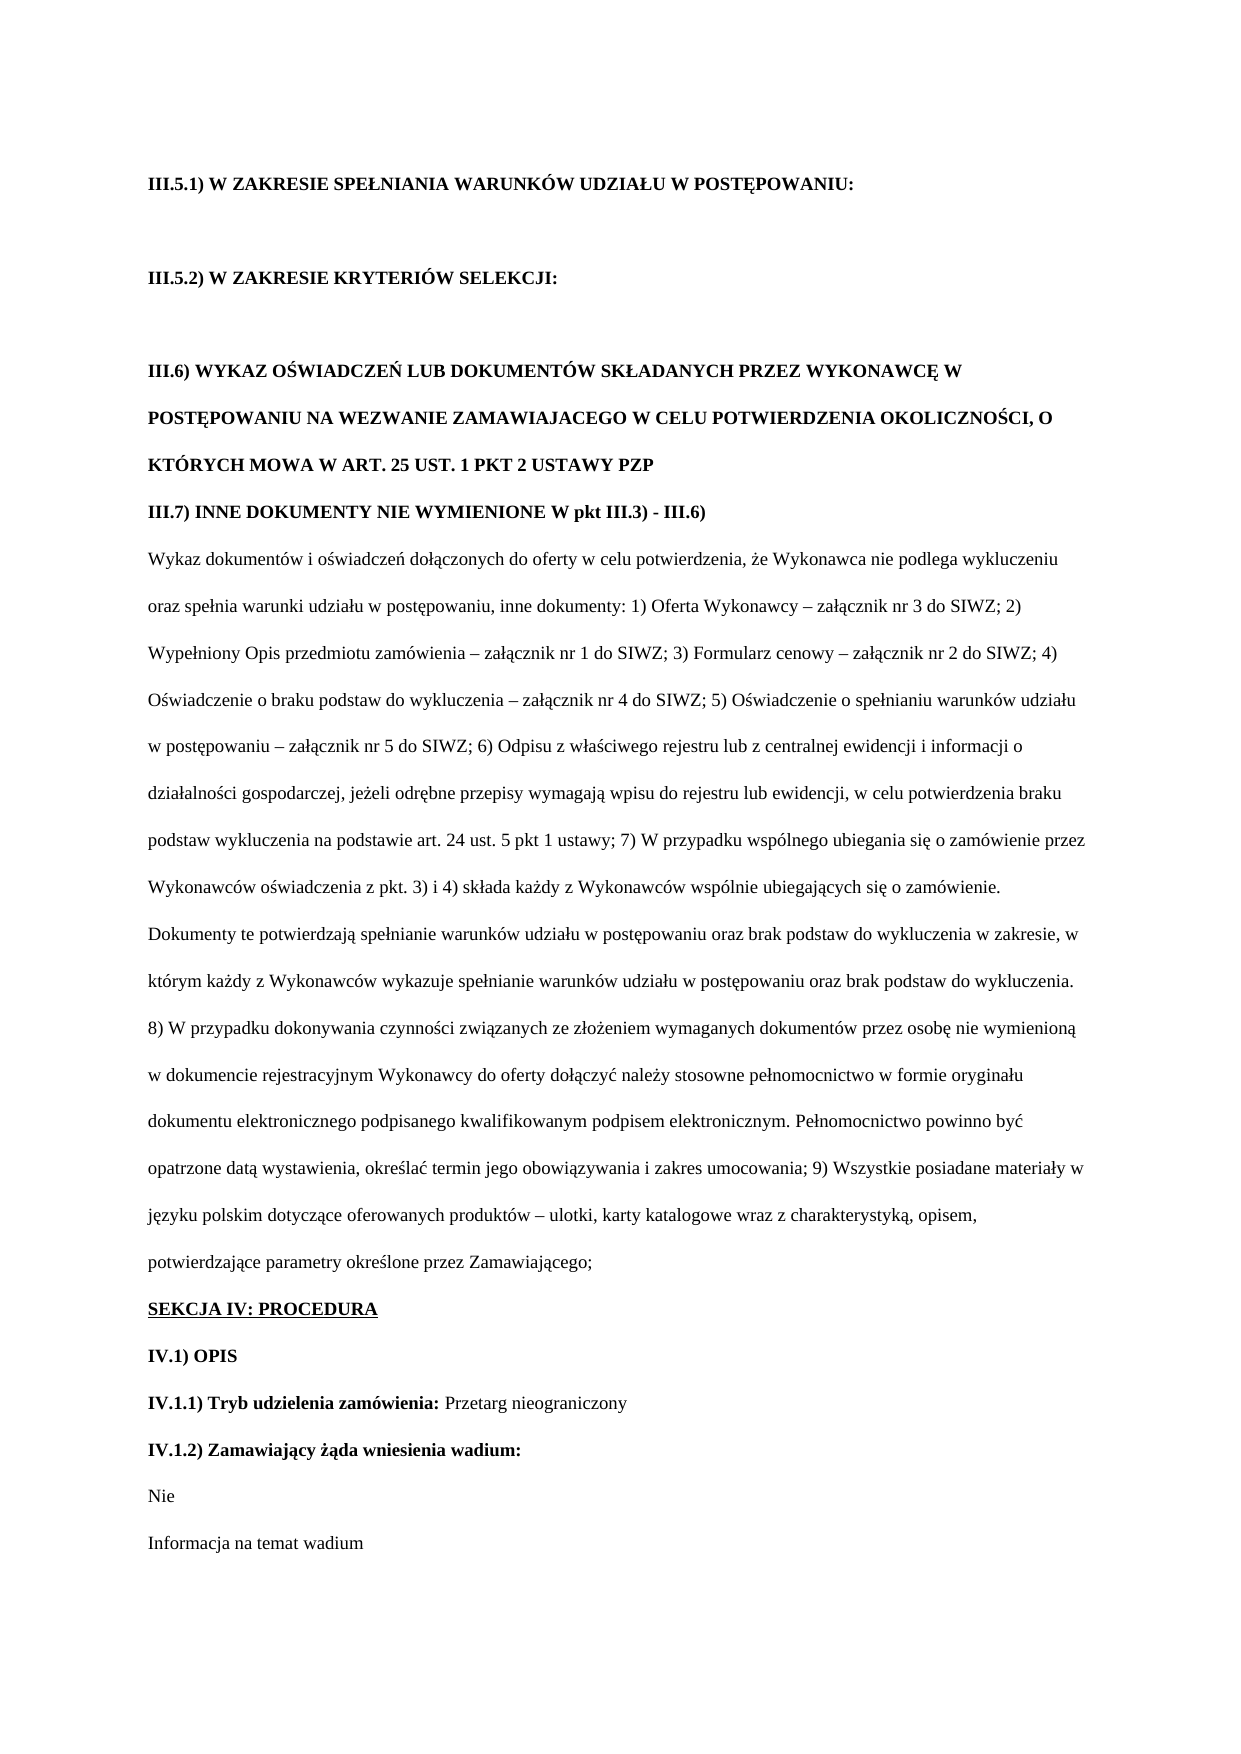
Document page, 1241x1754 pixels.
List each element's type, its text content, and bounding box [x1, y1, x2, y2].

text III.7) INNE DOKUMENTY NIE WYMIENIONE W pkt III.3) - III.6) [148, 476, 1093, 523]
text Nie Informacja na temat wadium [148, 1460, 1093, 1601]
text SEKCJA IV: PROCEDURA [148, 1273, 1093, 1319]
text Wykaz dokumentów i oświadczeń dołączonych do oferty w celu potwierdzenia, że Wykonawca nie podlega wykluczeniu oraz spełnia warunki udziału w postępowaniu, inne dokumenty: 1) Oferta Wykonawcy – załącznik nr 3 do SIWZ; 2) Wypełniony Opis przedmiotu zamówienia – załącznik nr 1 do SIWZ; 3) Formularz cenowy – załącznik nr 2 do SIWZ; 4) Oświadczenie o braku podstaw do wykluczenia – załącznik nr 4 do SIWZ; 5) Oświadczenie o spełnianiu warunków udziału w postępowaniu – załącznik nr 5 do SIWZ; 6) Odpisu z właściwego rejestru lub z centralnej ewidencji i informacji o działalności gospodarczej, jeżeli odrębne przepisy wymagają wpisu do rejestru lub ewidencji, w celu potwierdzenia braku podstaw wykluczenia na podstawie art. 24 ust. 5 pkt 1 ustawy; 7) W przypadku wspólnego ubiegania się o zamówienie przez Wykonawców oświadczenia z pkt. 3) i 4) składa każdy z Wykonawców wspólnie ubiegających się o zamówienie. Dokumenty te potwierdzają spełnianie warunków udziału w postępowaniu oraz brak podstaw do wykluczenia w zakresie, w którym każdy z Wykonawców wykazuje spełnianie warunków udziału w postępowaniu oraz brak podstaw do wykluczenia. 8) W przypadku dokonywania czynności związanych ze złożeniem wymaganych dokumentów przez osobę nie wymienioną w dokumencie rejestracyjnym Wykonawcy do oferty dołączyć należy stosowne pełnomocnictwo w formie oryginału dokumentu elektronicznego podpisanego kwalifikowanym podpisem elektronicznym. Pełnomocnictwo powinno być opatrzone datą wystawienia, określać termin jego obowiązywania i zakres umocowania; 9) Wszystkie posiadane materiały w języku polskim dotyczące oferowanych produktów – ulotki, karty katalogowe wraz z charakterystyką, opisem, potwierdzające parametry określone przez Zamawiającego; [148, 523, 1093, 1273]
text IV.1) OPIS IV.1.1) Tryb udzielenia zamówienia: Przetarg nieograniczony IV.1.2) Zamawiający żąda wniesienia wadium: [148, 1319, 1093, 1460]
text III.5.1) W ZAKRESIE SPEŁNIANIA WARUNKÓW UDZIAŁU W POSTĘPOWANIU: III.5.2) W ZAKRESIE KRYTERIÓW SELEKCJI: [148, 148, 1093, 335]
text III.6) WYKAZ OŚWIADCZEŃ LUB DOKUMENTÓW SKŁADANYCH PRZEZ WYKONAWCĘ W POSTĘPOWANIU NA WEZWANIE ZAMAWIAJACEGO W CELU POTWIERDZENIA OKOLICZNOŚCI, O KTÓRYCH MOWA W ART. 25 UST. 1 PKT 2 USTAWY PZP [148, 335, 1093, 476]
